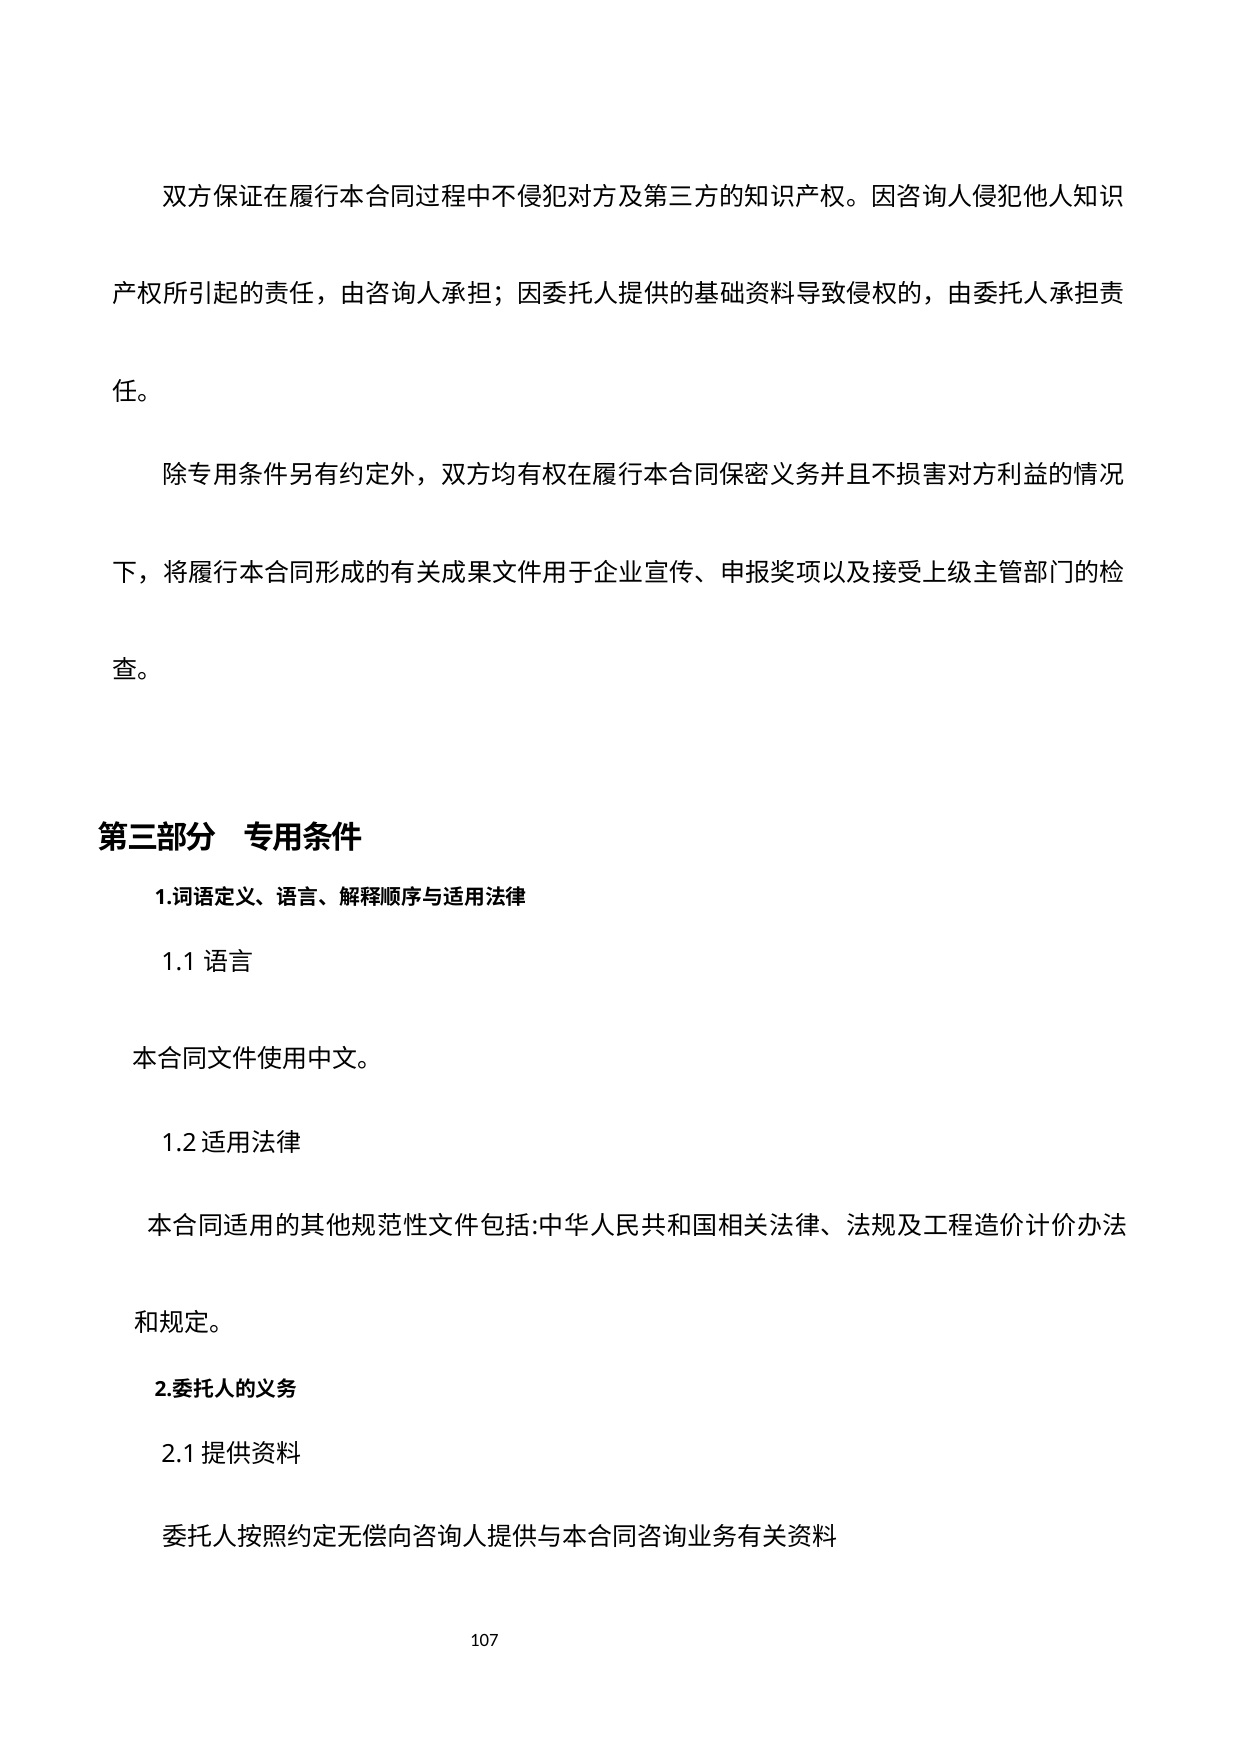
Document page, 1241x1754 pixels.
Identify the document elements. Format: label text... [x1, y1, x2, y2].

title 2.委托人的义务 [112, 1371, 1128, 1404]
subtitle 第三部分 专用条件 [98, 802, 1128, 867]
text 双方保证在履行本合同过程中不侵犯对方及第三方的知识产权。因咨询人侵犯他人知识产权所引起的责任，由咨询人承担；因委托人提供的基础资料导致侵权的，由委托人承担责任。 [112, 162, 1128, 422]
text 委托人按照约定无偿向咨询人提供与本合同咨询业务有关资料 [112, 1502, 1128, 1567]
text 除专用条件另有约定外，双方均有权在履行本合同保密义务并且不损害对方利益的情况下，将履行本合同形成的有关成果文件用于企业宣传、申报奖项以及接受上级主管部门的检查。 [112, 440, 1128, 700]
text 本合同适用的其他规范性文件包括:中华人民共和国相关法律、法规及工程造价计价办法和规定。 [134, 1191, 1128, 1353]
text 1.1 语言 本合同文件使用中文。 [112, 927, 1128, 1089]
text 1.2适用法律 [112, 1108, 1128, 1173]
text 2.1提供资料 [112, 1419, 1128, 1484]
title 1.词语定义、语言、解释顺序与适用法律 [112, 879, 1128, 912]
